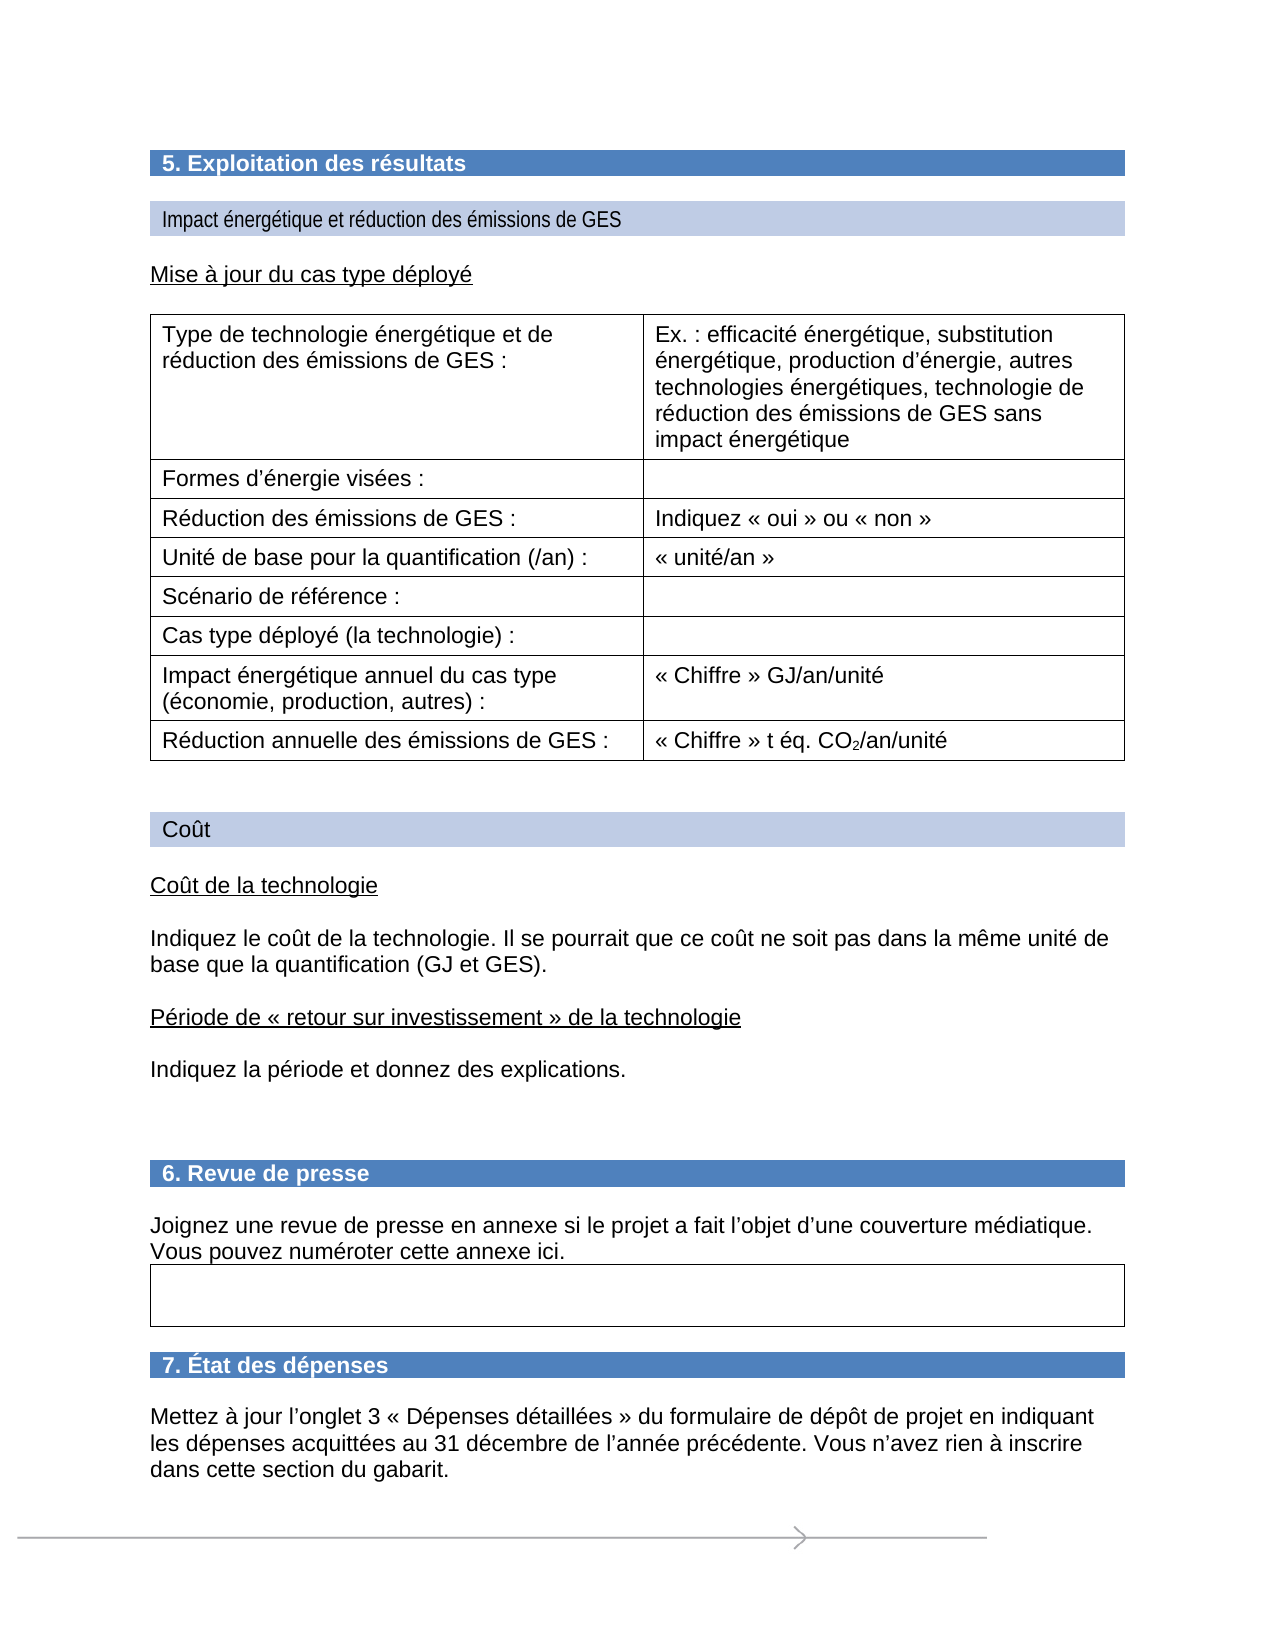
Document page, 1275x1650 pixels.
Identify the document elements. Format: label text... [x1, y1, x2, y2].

table_cell Réduction des émissions de GES : [151, 499, 643, 537]
table_cell Réduction annuelle des émissions de GES : [151, 721, 643, 760]
subtitle Impact énergétique et réduction des émissions de GES [150, 204, 1125, 234]
table_cell [644, 460, 1124, 498]
text Période de « retour sur investissement » de la technologie [150, 1003, 1125, 1030]
table_cell « unité/an » [644, 538, 1124, 576]
table_cell Scénario de référence : [151, 577, 643, 616]
table_header [151, 1265, 1124, 1326]
table_header Type de technologie énergétique et de réduction des émissions de GES : [151, 315, 643, 458]
table_cell Indiquez « oui » ou « non » [644, 499, 1124, 537]
subtitle 5. Exploitation des résultats [150, 150, 1125, 176]
picture [17, 1522, 993, 1554]
text Indiquez la période et donnez des explications. [150, 1056, 1125, 1083]
table_header Ex. : efficacité énergétique, substitution énergétique, production d’énergie, autres technologies énergétiques, technologie de réduction des émissions de GES sans impact énergétique [644, 315, 1124, 458]
text Coût de la technologie [150, 872, 1125, 898]
table_cell « Chiffre » GJ/an/unité [644, 656, 1124, 720]
text Mettez à jour l’onglet 3 « Dépenses détaillées » du formulaire de dépôt de projet en indiquant les dépenses acquittées au 31 décembre de l’année précédente. Vous n’avez rien à inscrire dans cette section du gabarit. [150, 1403, 1125, 1482]
table_cell Unité de base pour la quantification (/an) : [151, 538, 643, 576]
text Mise à jour du cas type déployé [150, 261, 1125, 287]
table_cell Formes d’énergie visées : [151, 460, 643, 498]
subtitle 6. Revue de presse [150, 1160, 1125, 1187]
text Joignez une revue de presse en annexe si le projet a fait l’objet d’une couverture médiatique. Vous pouvez numéroter cette annexe ici. [150, 1212, 1125, 1264]
table_cell Impact énergétique annuel du cas type (économie, production, autres) : [151, 656, 643, 720]
table_cell [644, 577, 1124, 616]
table_cell « Chiffre » t éq. CO2/an/unité [644, 721, 1124, 760]
table_cell Cas type déployé (la technologie) : [151, 617, 643, 655]
subtitle 7. État des dépenses [150, 1352, 1125, 1378]
subtitle Coût [150, 814, 1125, 845]
table_cell [644, 617, 1124, 655]
text Indiquez le coût de la technologie. Il se pourrait que ce coût ne soit pas dans la même unité de base que la quantification (GJ et GES). [150, 924, 1125, 977]
